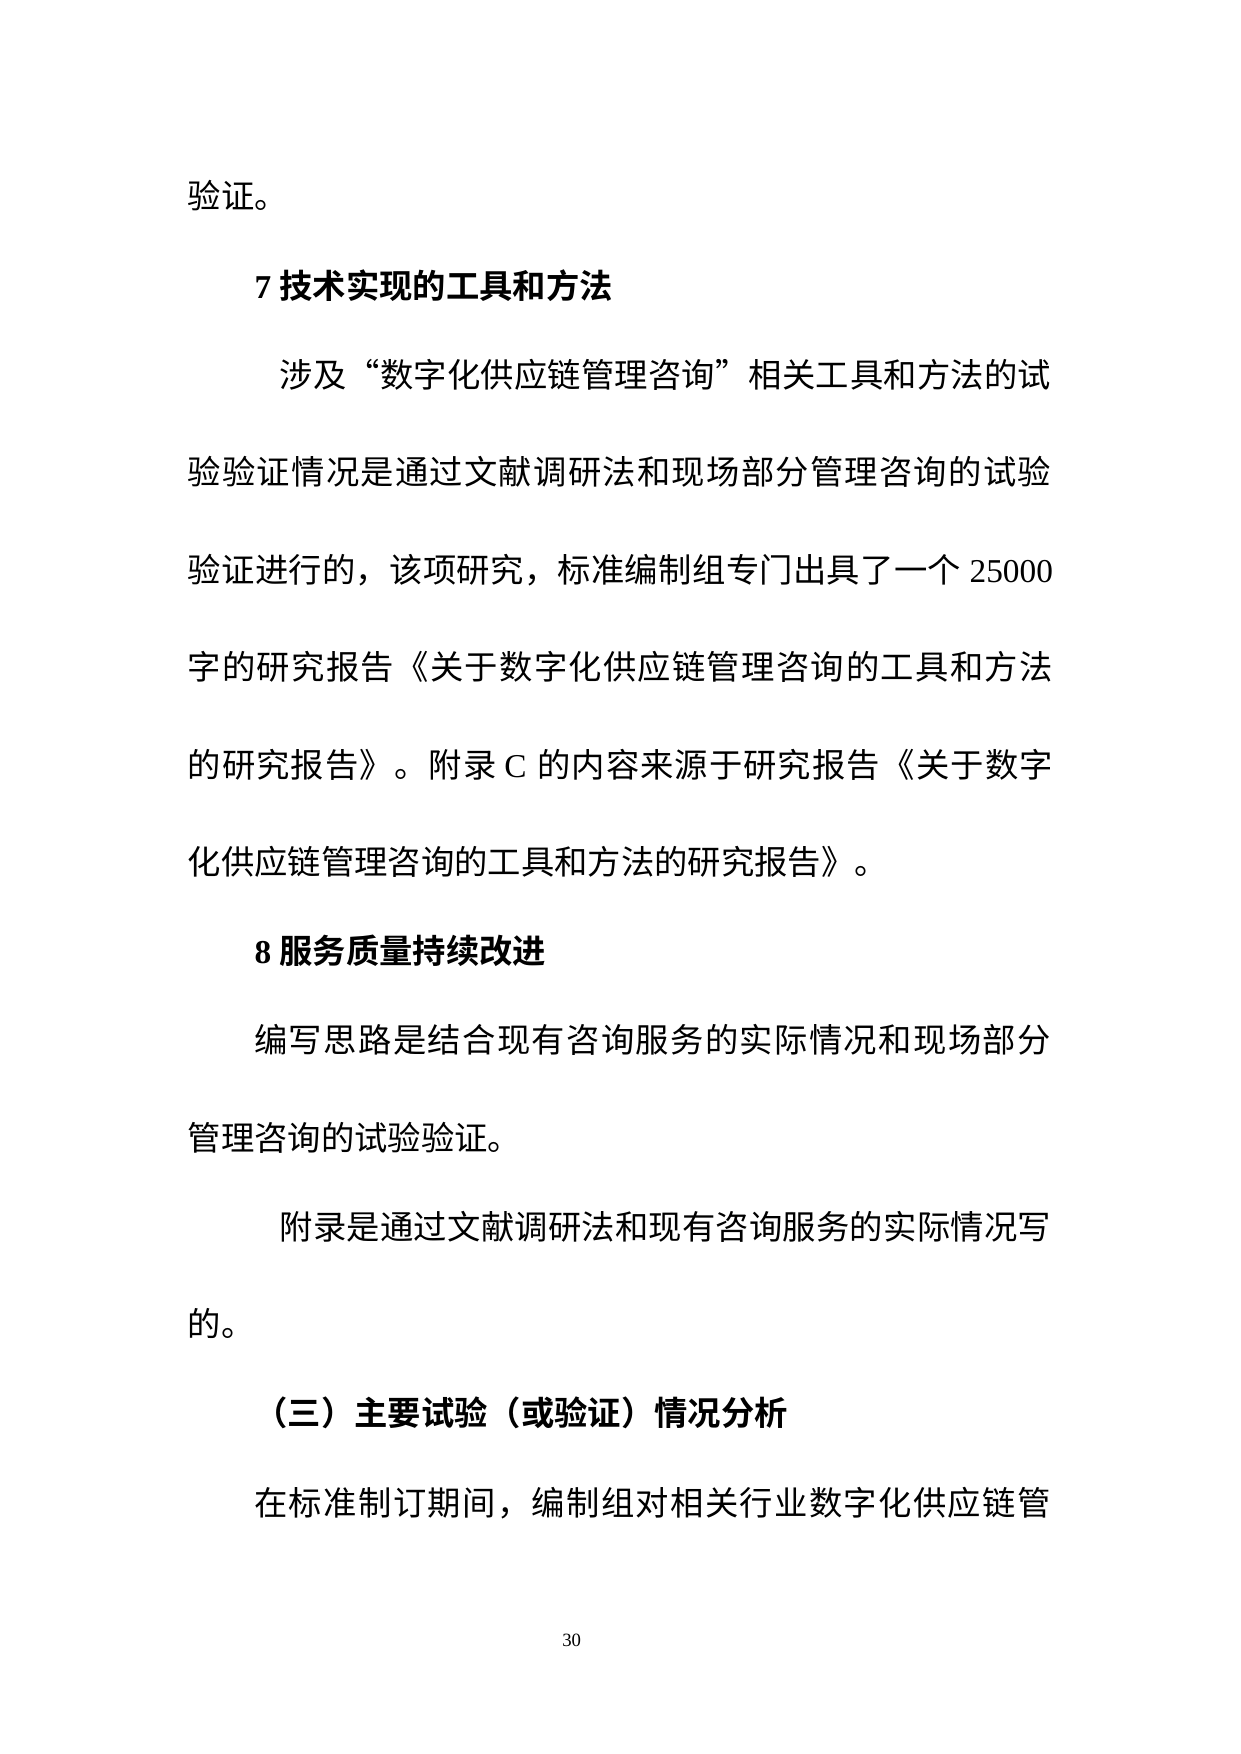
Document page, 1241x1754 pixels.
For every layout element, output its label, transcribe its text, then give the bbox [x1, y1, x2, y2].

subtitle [187, 1468, 1053, 1533]
subtitle 7 技术实现的工具和方法 [187, 251, 1053, 316]
text 涉及“数字化供应链管理咨询”相关工具和方法的试验验证情况是通过文献调研法和现场部分管理咨询的试验验证进行的，该项研究，标准编制组专门出具了一个25000字的研究报告《关于数字化供应链管理咨询的工具和方法的研究报告》。附录C 的内容来源于研究报告《关于数字化供应链管理咨询的工具和方法的研究报告》。 [187, 340, 1053, 893]
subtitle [187, 162, 1053, 227]
text 附录是通过文献调研法和现有咨询服务的实际情况写的。 [187, 1192, 1053, 1355]
subtitle 编写思路是结合现有咨询服务的实际情况和现场部分管理咨询的试验验证。 [187, 1006, 1053, 1168]
subtitle 8 服务质量持续改进 [187, 917, 1053, 982]
text （三）主要试验（或验证）情况分析 [187, 1379, 1053, 1444]
